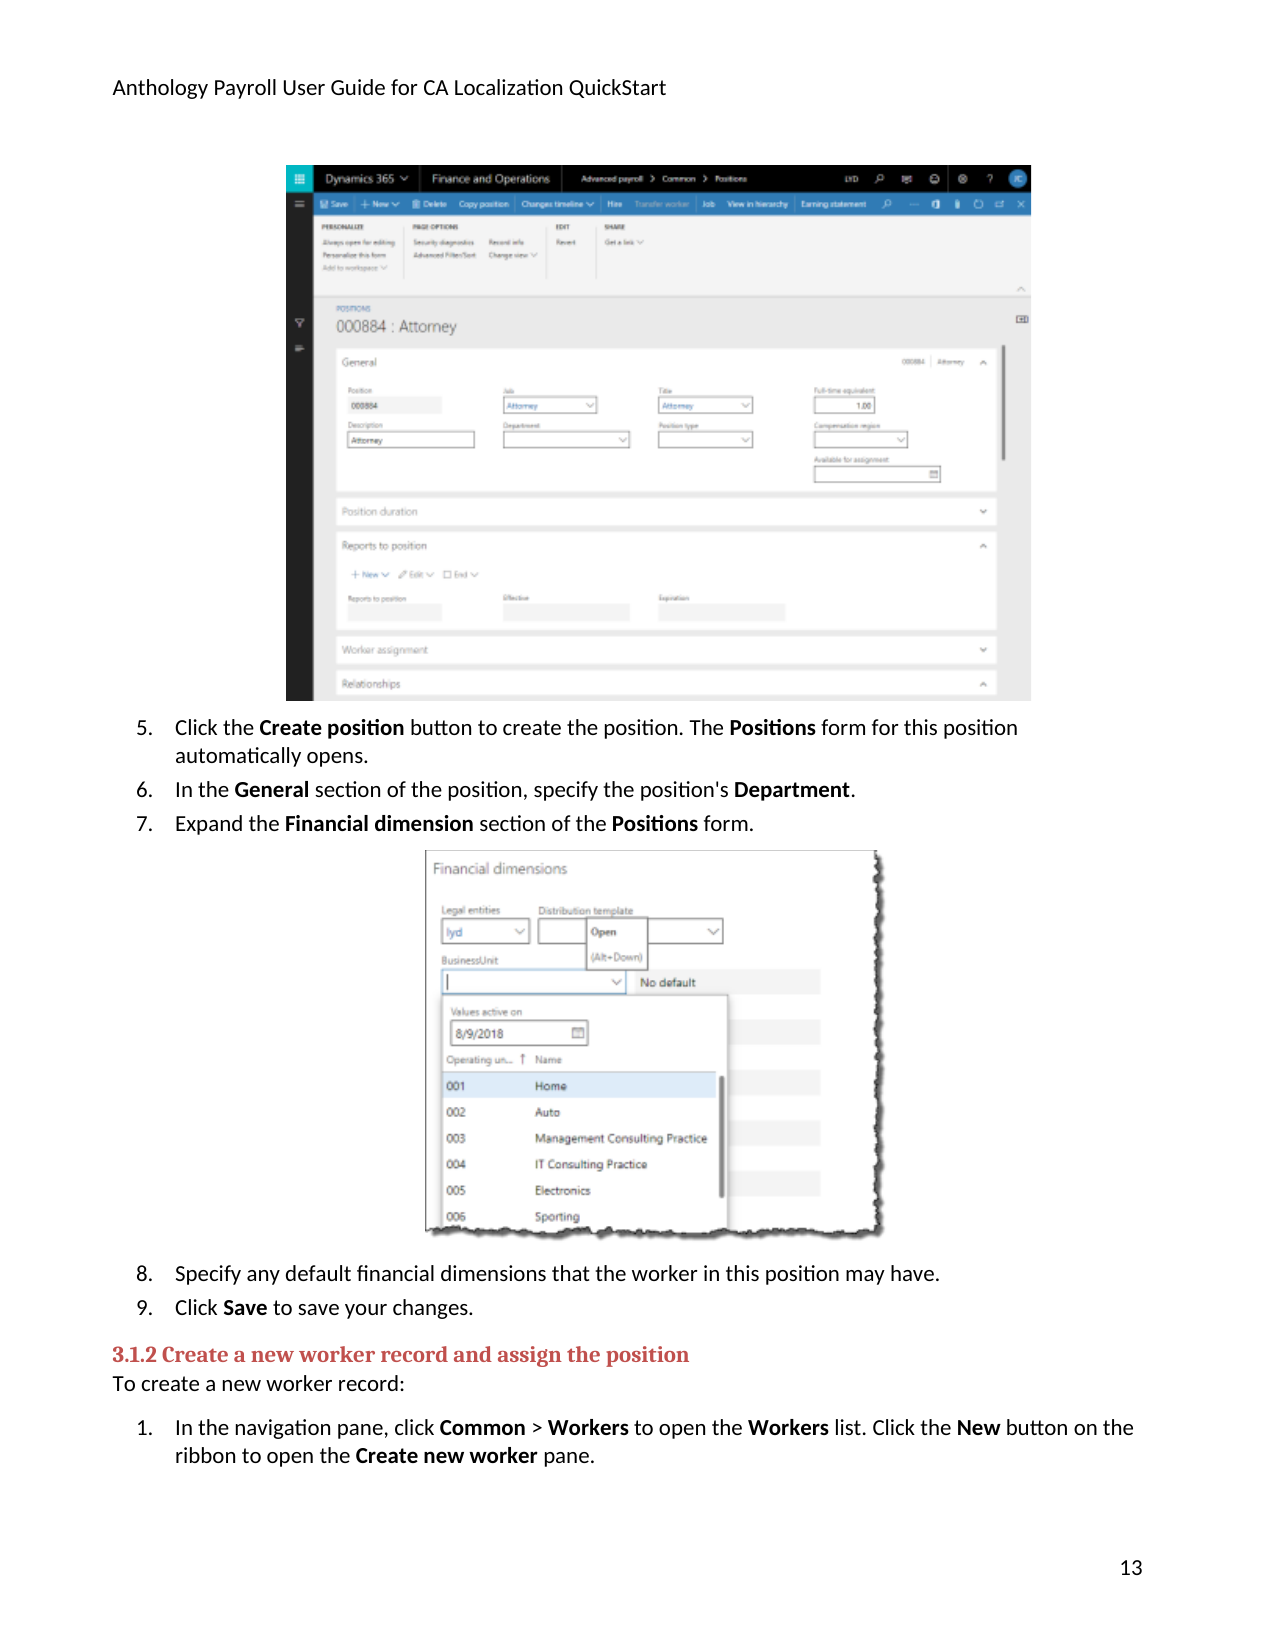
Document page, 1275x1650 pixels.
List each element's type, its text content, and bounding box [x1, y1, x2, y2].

list In the navigation pane, click Common > Workers to open the Workers list. Click the New button on the ribbon to open the Create new worker pane. [153, 1413, 1142, 1469]
text To create a new worker record: [112, 1369, 1142, 1397]
list In the General section of the position, specify the position's Department. [153, 775, 1142, 803]
list Specify any default financial dimensions that the worker in this position may have. [153, 1259, 1142, 1287]
picture [425, 850, 893, 1247]
list Click Save to save your changes. [153, 1293, 1142, 1321]
list Expand the Financial dimension section of the Positions form. [153, 809, 1142, 837]
picture [286, 165, 1032, 701]
list Click the Create position button to create the position. The Positions form for this position automatically opens. [153, 713, 1142, 769]
subtitle 3.1.2 Create a new worker record and assign the position [112, 1342, 1142, 1369]
